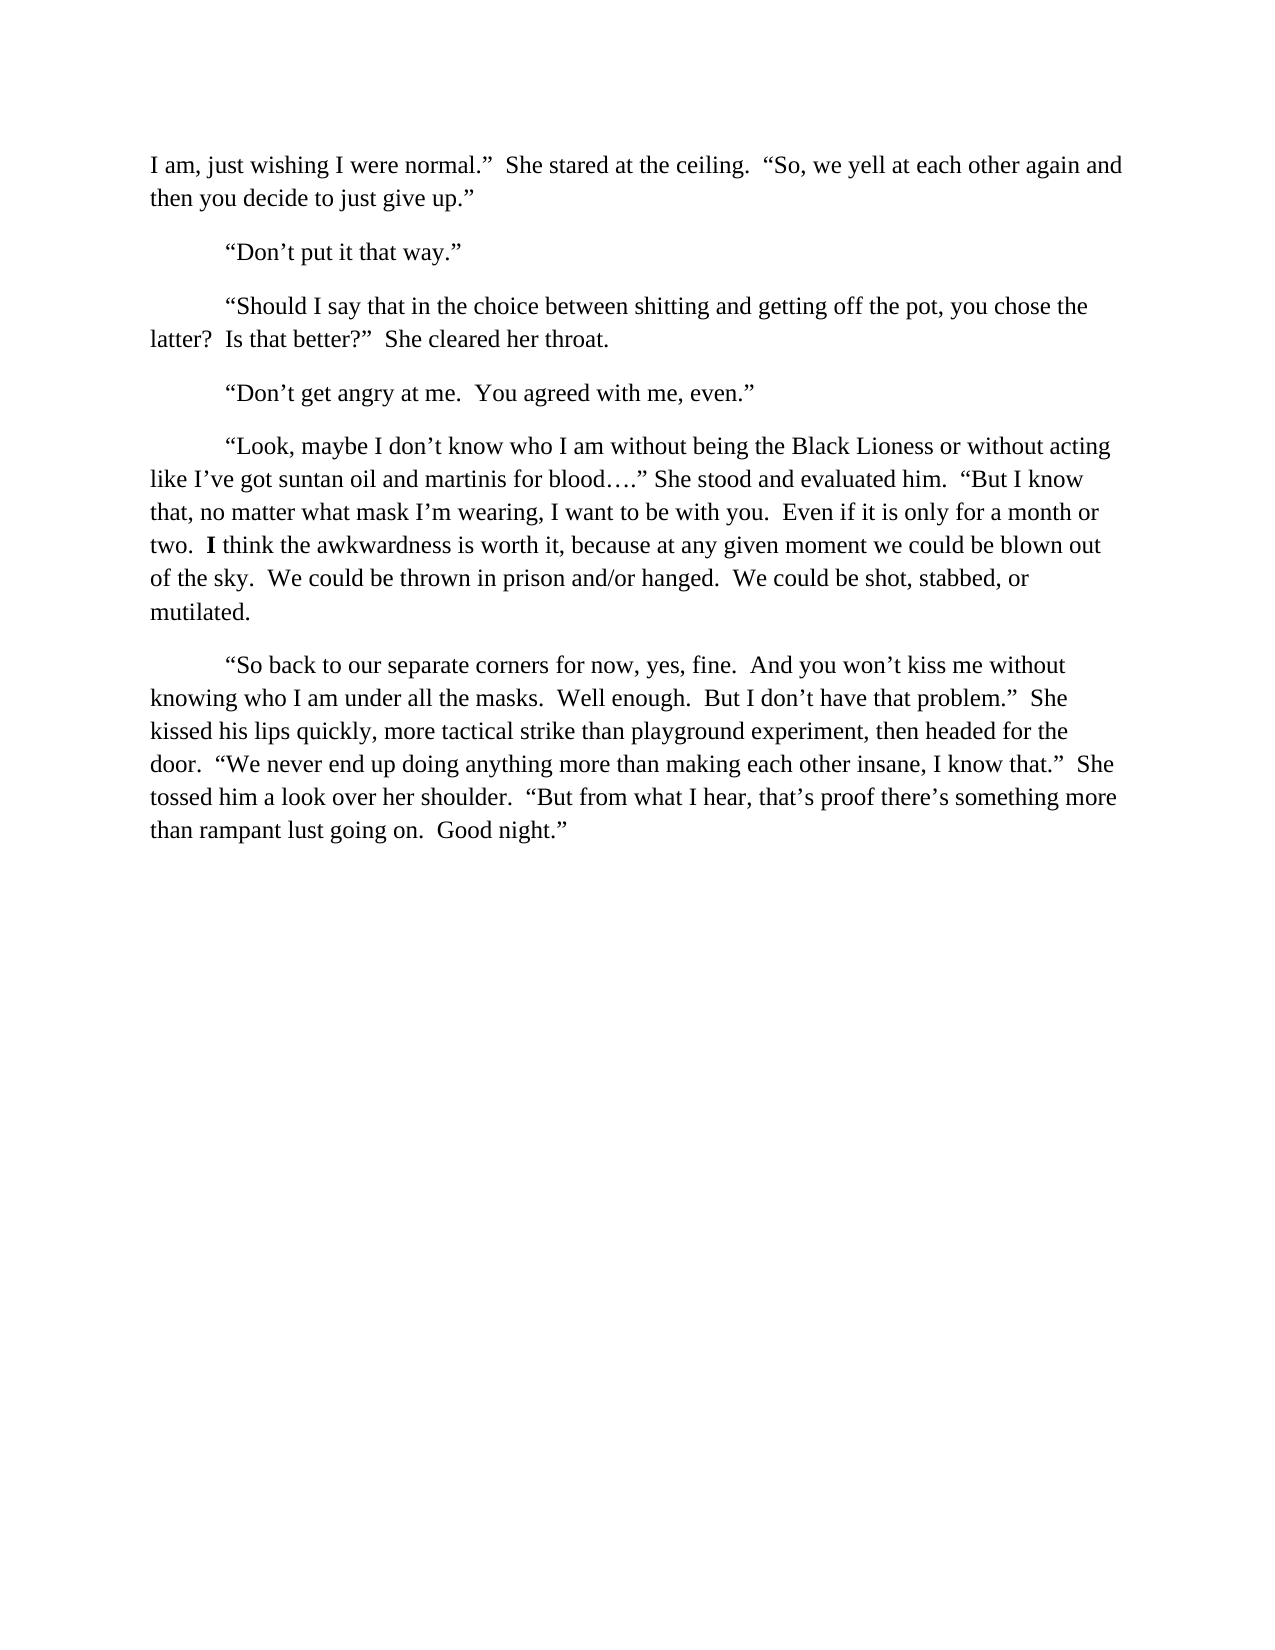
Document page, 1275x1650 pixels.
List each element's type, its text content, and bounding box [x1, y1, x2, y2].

text “Don’t put it that way.” [150, 237, 1125, 266]
text “Look, maybe I don’t know who I am without being the Black Lioness or without acting like I’ve got suntan oil and martinis for blood….” She stood and evaluated him. “But I know that, no matter what mask I’m wearing, I want to be with you. Even if it is only for a month or two. I think the awkwardness is worth it, because at any given moment we could be blown out of the sky. We could be thrown in prison and/or hanged. We could be shot, stabbed, or mutilated. [150, 431, 1125, 625]
text “So back to our separate corners for now, yes, fine. And you won’t kiss me without knowing who I am under all the masks. Well enough. But I don’t have that problem.” She kissed his lips quickly, more tactical strike than playground experiment, then headed for the door. “We never end up doing anything more than making each other insane, I know that.” She tossed him a look over her shoulder. “But from what I hear, that’s proof there’s something more than rampant lust going on. Good night.” [150, 650, 1125, 844]
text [150, 150, 1125, 212]
text “Should I say that in the choice between shitting and getting off the pot, you chose the latter? Is that better?” She cleared her throat. [150, 291, 1125, 352]
text “Don’t get angry at me. You agreed with me, even.” [150, 378, 1125, 406]
